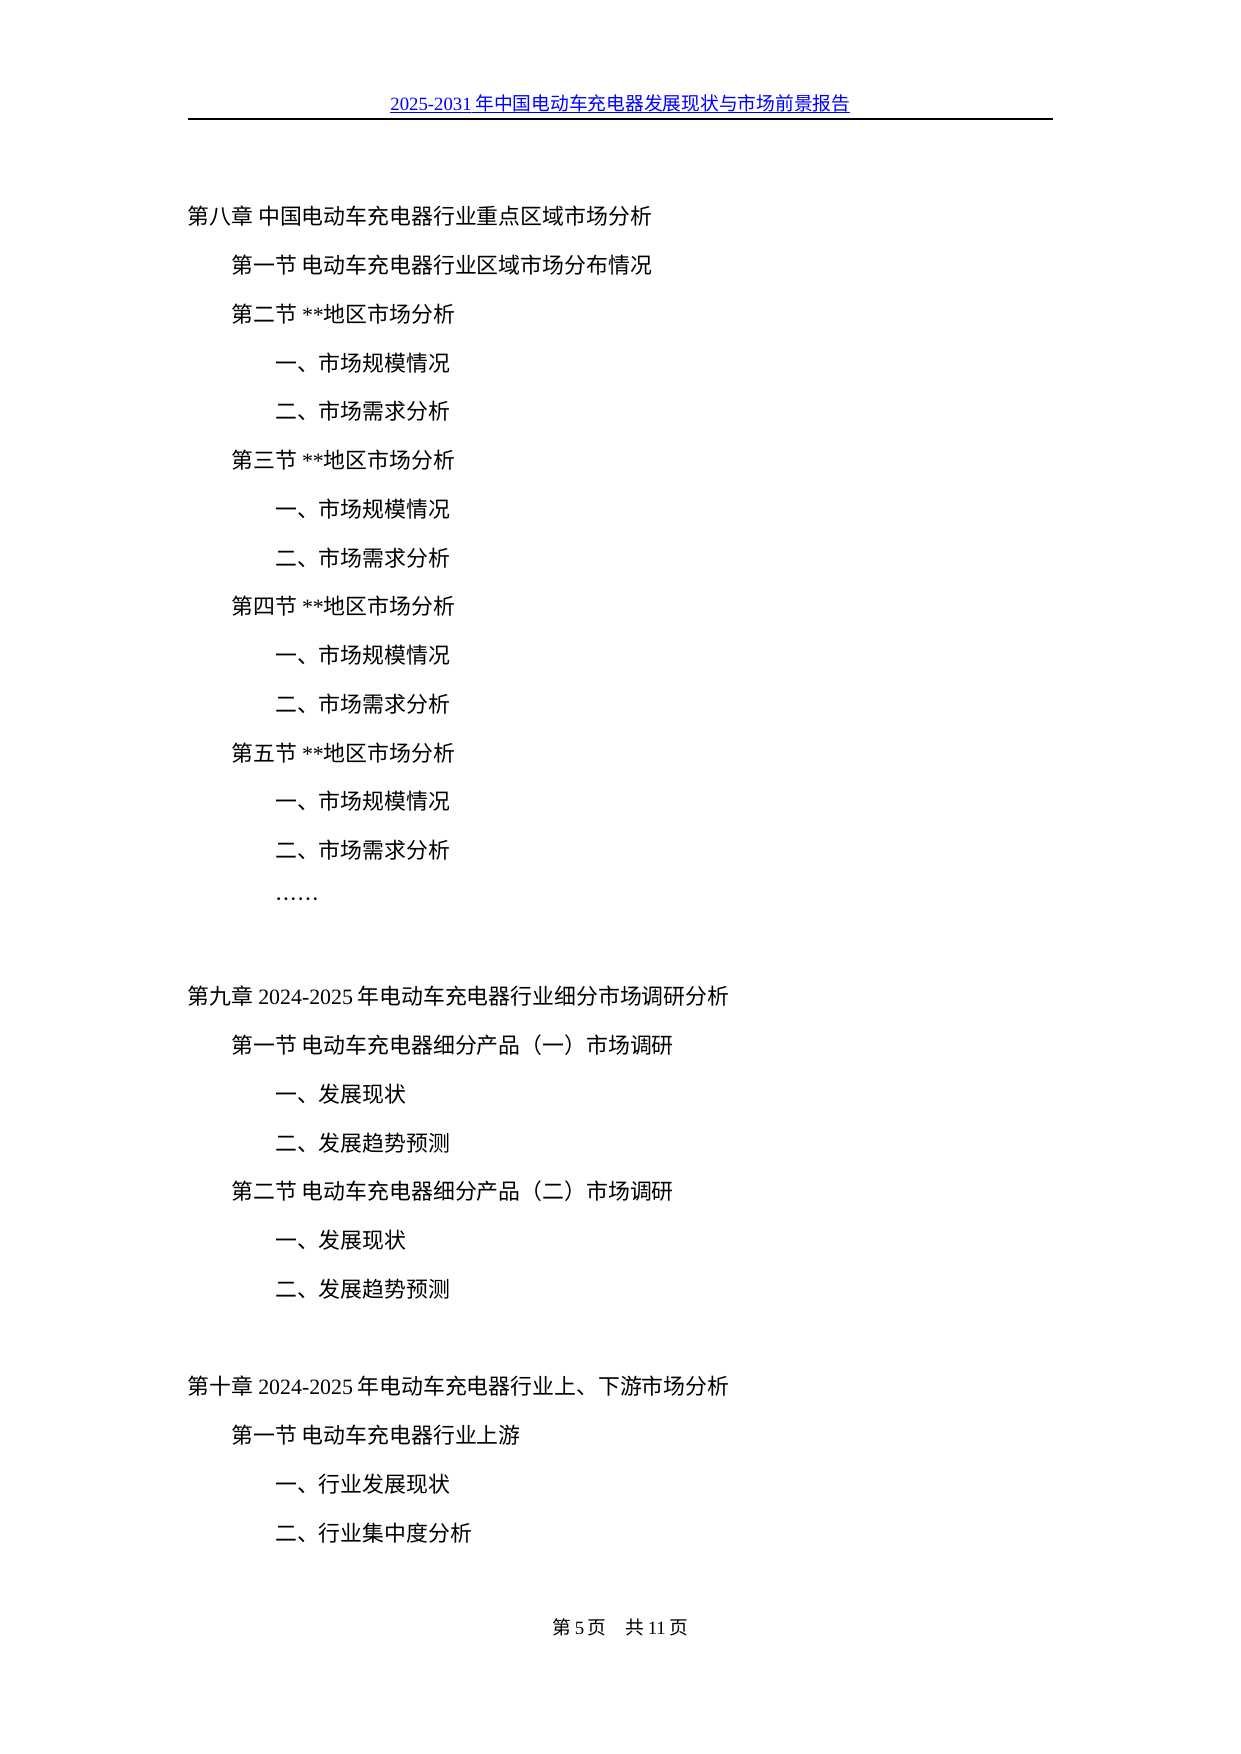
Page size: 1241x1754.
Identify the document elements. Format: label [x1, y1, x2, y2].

text [187, 150, 1053, 1548]
